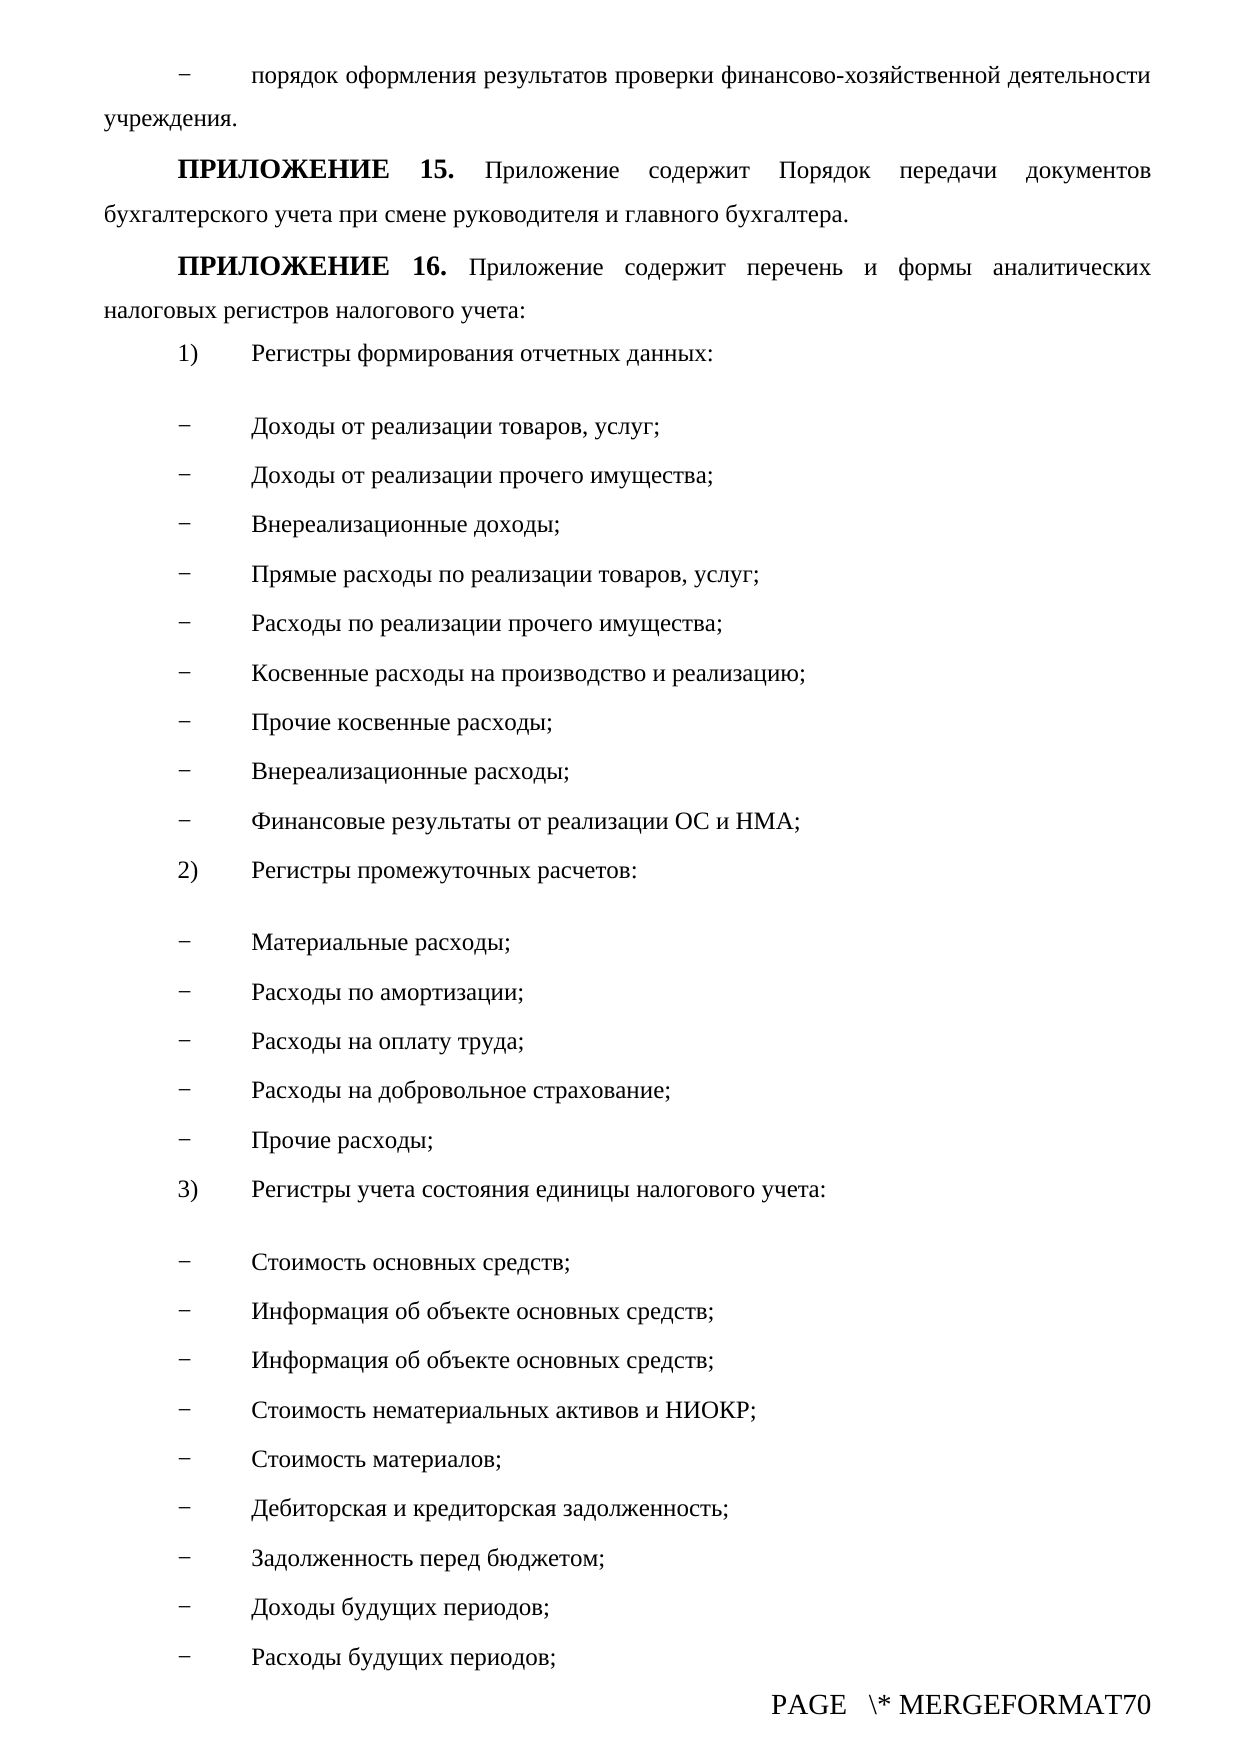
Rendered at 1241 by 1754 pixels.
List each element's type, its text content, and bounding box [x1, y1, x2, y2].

list Внереализационные расходы; [103, 756, 1152, 785]
list Расходы на оплату труда; [103, 1026, 1152, 1055]
list Прямые расходы по реализации товаров, услуг; [103, 559, 1152, 588]
list Доходы от реализации прочего имущества; [103, 460, 1152, 489]
list Дебиторская и кредиторская задолженность; [103, 1493, 1152, 1522]
text ПРИЛОЖЕНИЕ 15. Приложение содержит Порядок передачи документов бухгалтерского учета при смене руководителя и главного бухгалтера. [103, 152, 1152, 228]
list Косвенные расходы на производство и реализацию; [103, 658, 1152, 686]
list Доходы будущих периодов; [103, 1592, 1152, 1621]
list Внереализационные доходы; [103, 509, 1152, 538]
list Информация об объекте основных средств; [103, 1296, 1152, 1325]
list Материальные расходы; [103, 927, 1152, 956]
list Задолженность перед бюджетом; [103, 1543, 1152, 1572]
list Доходы от реализации товаров, услуг; [103, 411, 1152, 439]
list Финансовые результаты от реализации ОС и НМА; [103, 806, 1152, 834]
list Регистры формирования отчетных данных: [103, 338, 1152, 367]
list Стоимость основных средств; [103, 1247, 1152, 1275]
list Прочие расходы; [103, 1125, 1152, 1154]
list Расходы по амортизации; [103, 977, 1152, 1006]
list Расходы будущих периодов; [103, 1642, 1152, 1670]
list Регистры учета состояния единицы налогового учета: [103, 1174, 1152, 1203]
list Регистры промежуточных расчетов: [103, 855, 1152, 884]
list Расходы на добровольное страхование; [103, 1076, 1152, 1104]
list порядок оформления результатов проверки финансово-хозяйственной деятельности учреждения. [103, 60, 1152, 132]
list Информация об объекте основных средств; [103, 1345, 1152, 1374]
list Расходы по реализации прочего имущества; [103, 608, 1152, 637]
text ПРИЛОЖЕНИЕ 16. Приложение содержит перечень и формы аналитических налоговых регистров налогового учета: [103, 248, 1152, 324]
list Стоимость нематериальных активов и НИОКР; [103, 1395, 1152, 1423]
list Стоимость материалов; [103, 1444, 1152, 1473]
list Прочие косвенные расходы; [103, 707, 1152, 736]
